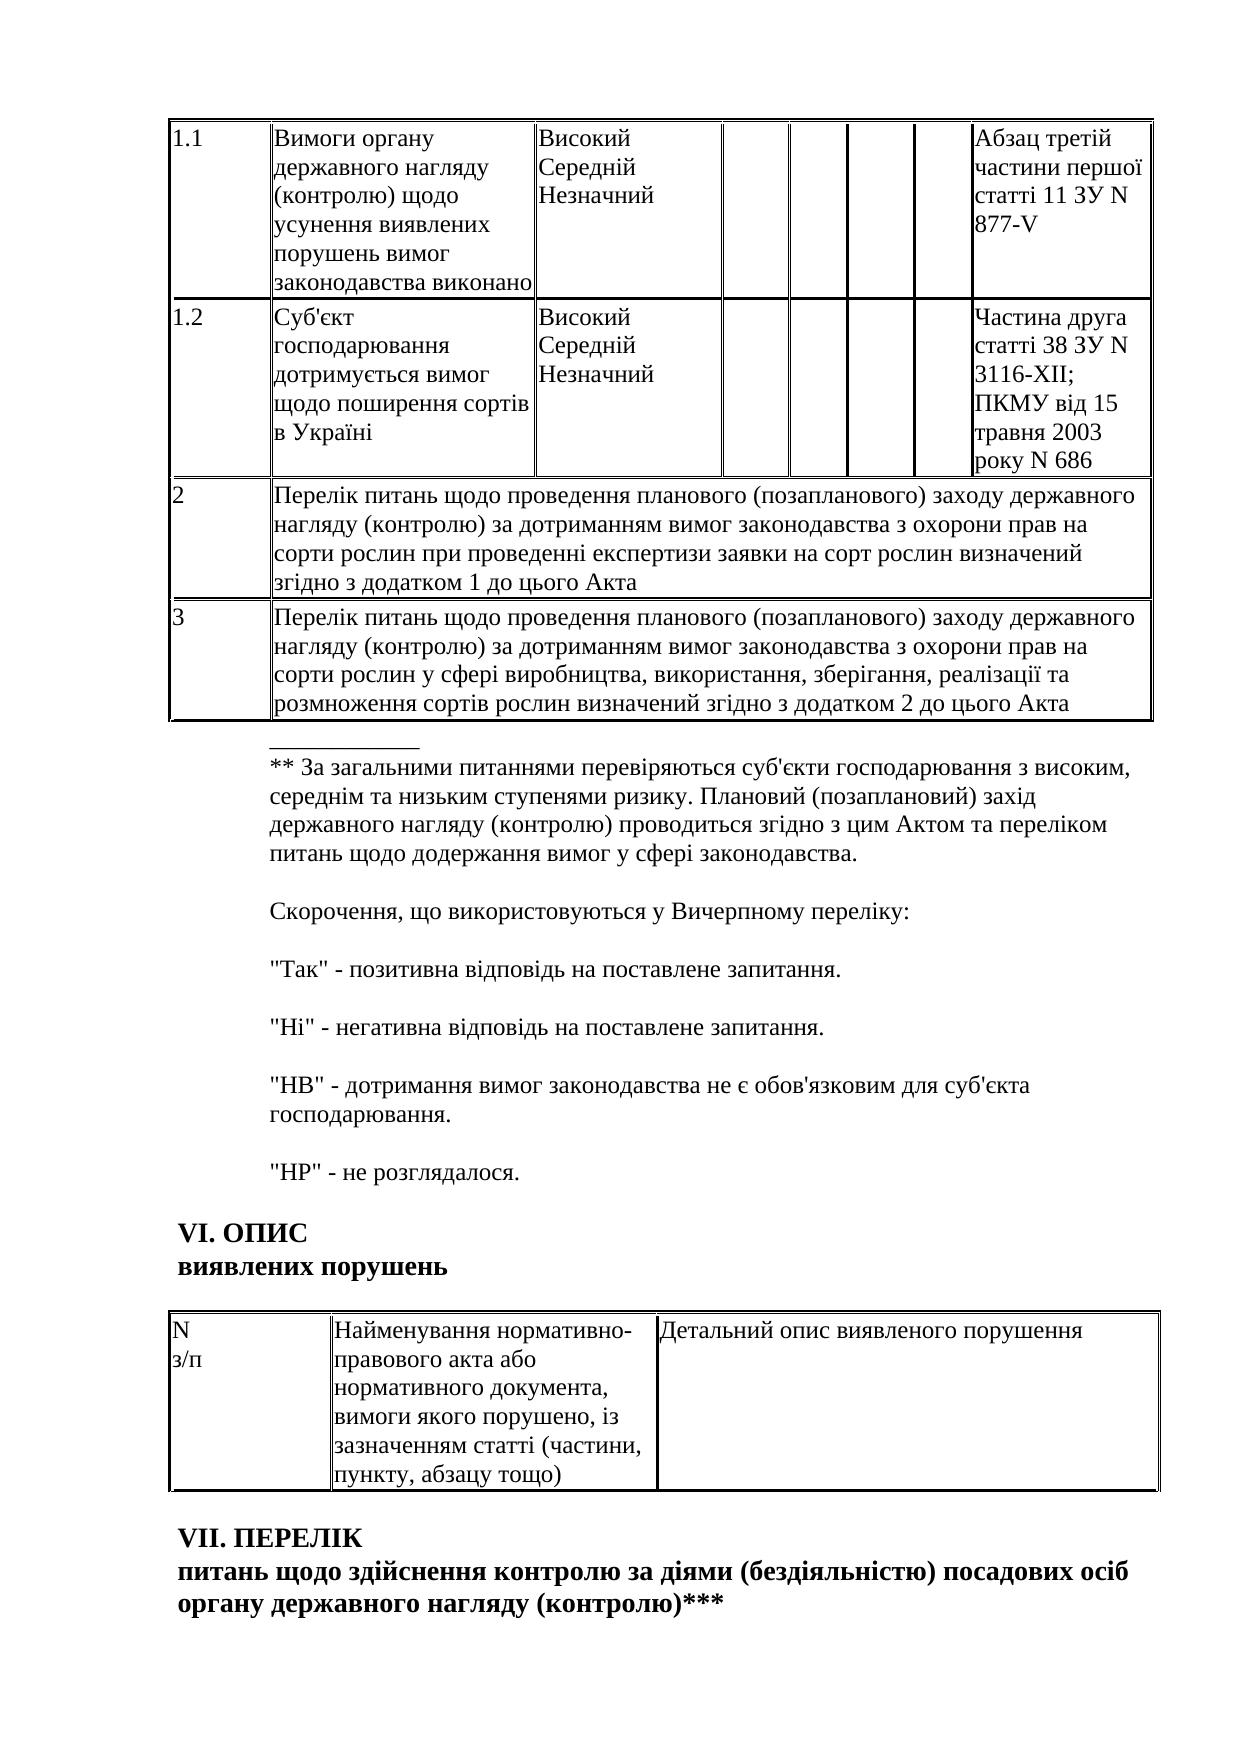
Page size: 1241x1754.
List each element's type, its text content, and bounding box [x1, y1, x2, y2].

table_cell 1.2 [171, 297, 270, 476]
table_cell [724, 300, 788, 476]
table_cell ____________ ** За загальними питаннями перевіряються суб'єкти господарювання з високим, середнім та низьким ступенями ризику. Плановий (позаплановий) захід державного нагляду (контролю) проводиться згідно з цим Актом та переліком питань щодо додержання вимог у сфері законодавства. Скорочення, що використовуються у Вичерпному переліку: "Так" - позитивна відповідь на поставлене запитання. "Ні" - негативна відповідь на поставлене запитання. "НВ" - дотримання вимог законодавства не є обов'язковим для суб'єкта господарювання. "НР" - не розглядалося. [267, 719, 1159, 1187]
table_cell 2 [170, 476, 271, 597]
table_cell Абзац третій частини першої статті 11 ЗУ N 877-V [972, 122, 1152, 297]
table_cell [914, 120, 972, 297]
table_header Детальний опис виявленого порушення [657, 1314, 1158, 1489]
text VII. ПЕРЕЛІК питань щодо здійснення контролю за діями (бездіяльністю) посадових осіб органу державного нагляду (контролю)*** [177, 1521, 1152, 1618]
table_cell [847, 122, 914, 297]
table_cell Вимоги органу державного нагляду (контролю) щодо усунення виявлених порушень вимог законодавства виконано [271, 122, 536, 297]
table_cell [790, 122, 847, 297]
text VI. ОПИС виявлених порушень [177, 1216, 1152, 1281]
table_cell 1.1 [171, 122, 271, 297]
table_cell [723, 122, 789, 297]
table_cell Частина друга статті 38 ЗУ N 3116-XII; ПКМУ від 15 травня 2003 року N 686 [974, 300, 1150, 476]
table_cell Перелік питань щодо проведення планового (позапланового) заходу державного нагляду (контролю) за дотриманням вимог законодавства з охорони прав на сорти рослин при проведенні експертизи заявки на сорт рослин визначений згідно з додатком 1 до цього Акта [273, 479, 1150, 597]
table_header N з/п [171, 1314, 332, 1489]
table_cell 3 [171, 597, 270, 718]
table_cell [849, 300, 913, 476]
table_cell Перелік питань щодо проведення планового (позапланового) заходу державного нагляду (контролю) за дотриманням вимог законодавства з охорони прав на сорти рослин у сфері виробництва, використання, зберігання, реалізації та розмноження сортів рослин визначений згідно з додатком 2 до цього Акта [273, 601, 1150, 718]
table_cell Високий Середній Незначний [536, 122, 723, 297]
table_header Найменування нормативно-правового акта або нормативного документа, вимоги якого порушено, із зазначенням статті (частини, пункту, абзацу тощо) [332, 1312, 657, 1489]
table_cell Суб'єкт господарювання дотримується вимог щодо поширення сортів в Україні [273, 300, 534, 476]
table_cell [916, 300, 971, 476]
table_cell Високий Середній Незначний [537, 300, 721, 476]
table_cell [791, 300, 846, 476]
